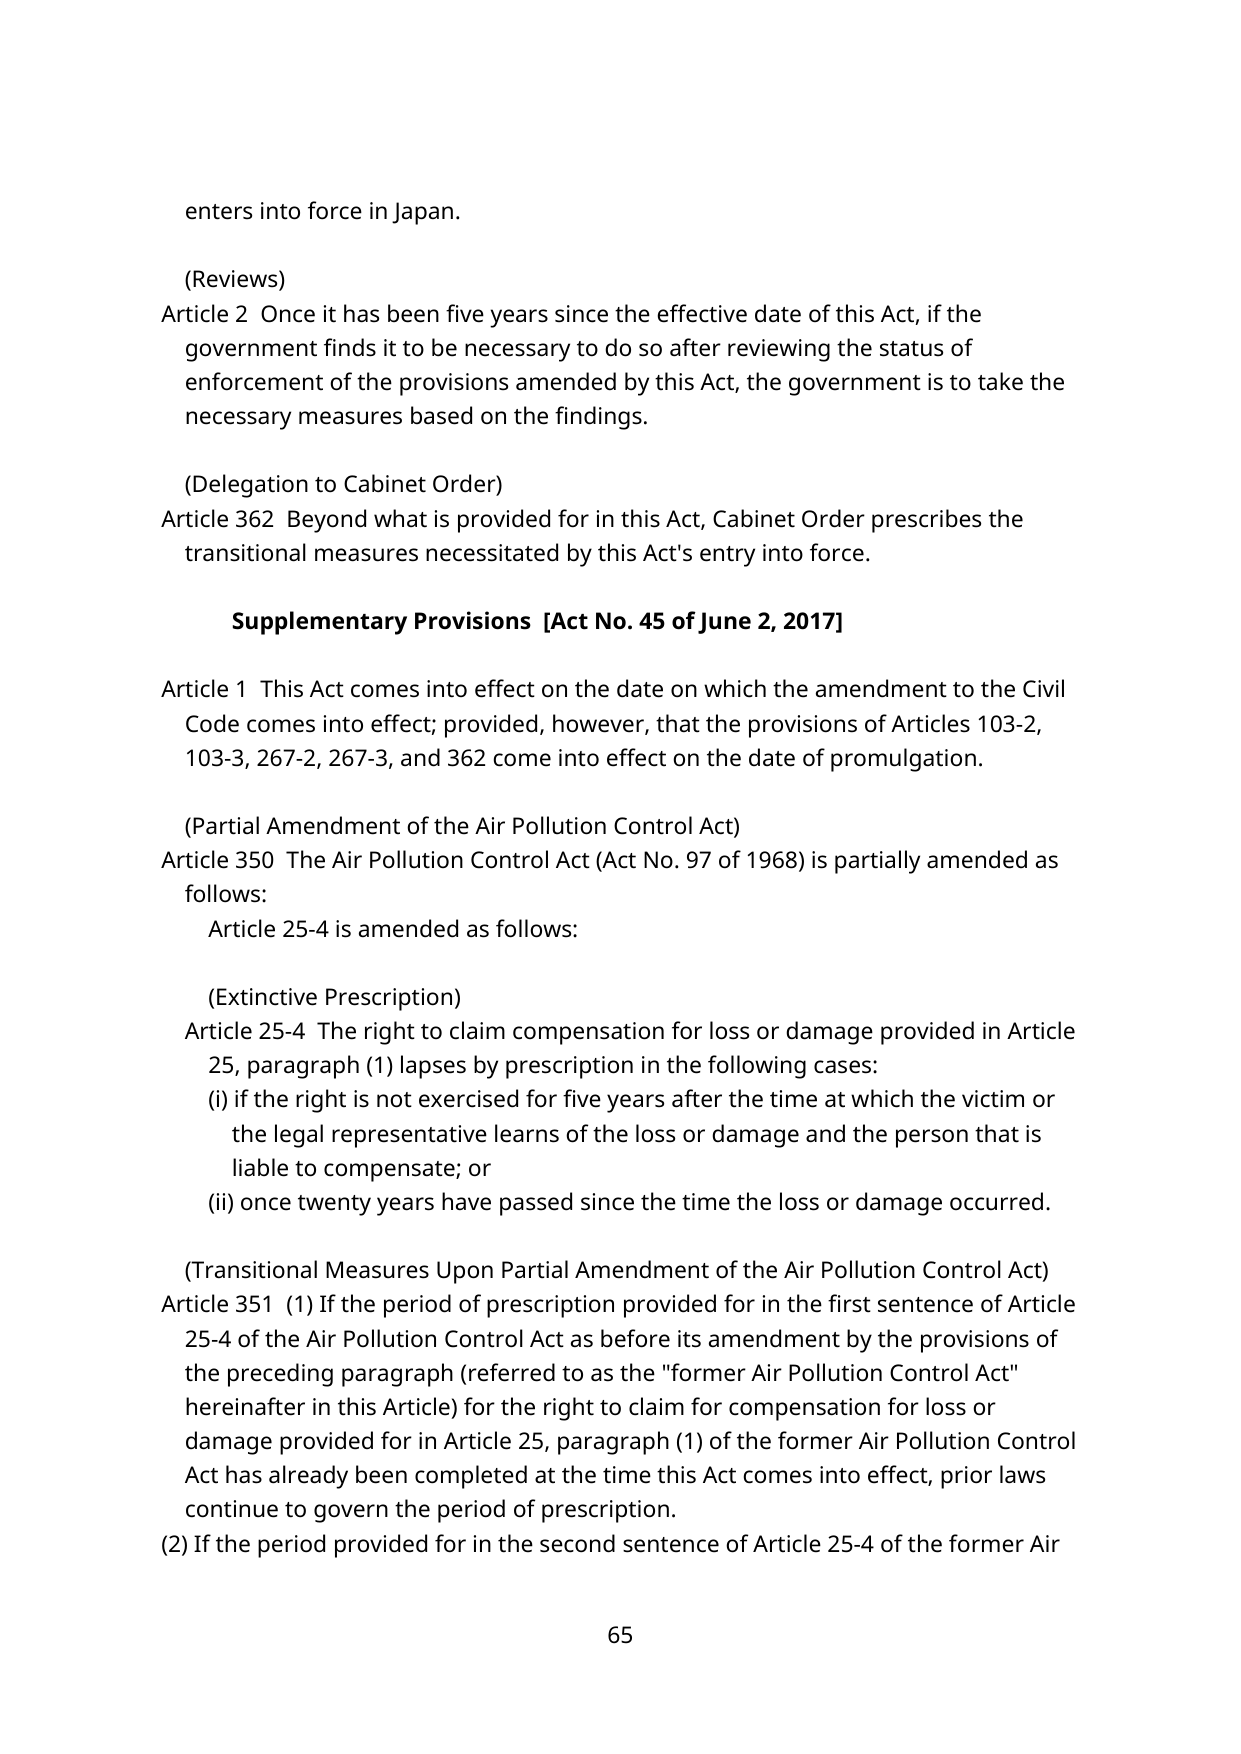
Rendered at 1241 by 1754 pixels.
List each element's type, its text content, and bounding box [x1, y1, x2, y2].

text Article 351 (1) If the period of prescription provided for in the first sentence of Article 25-4 of the Air Pollution Control Act as before its amendment by the provisions of the preceding paragraph (referred to as the "former Air Pollution Control Act" hereinafter in this Article) for the right to claim for compensation for loss or damage provided for in Article 25, paragraph (1) of the former Air Pollution Control Act has already been completed at the time this Act comes into effect, prior laws continue to govern the period of prescription. [161, 1287, 1079, 1526]
text Article 362 Beyond what is provided for in this Act, Cabinet Order prescribes the transitional measures necessitated by this Act's entry into force. [161, 501, 1079, 569]
text Article 350 The Air Pollution Control Act (Act No. 97 of 1968) is partially amended as follows: [161, 843, 1079, 911]
text (Delegation to Cabinet Order) [184, 467, 1079, 501]
text (Transitional Measures Upon Partial Amendment of the Air Pollution Control Act) [184, 1253, 1079, 1287]
text Supplementary Provisions [Act No. 45 of June 2, 2017] [230, 604, 1079, 638]
text Article 1 This Act comes into effect on the date on which the amendment to the Civil Code comes into effect; provided, however, that the provisions of Articles 103-2, 103-3, 267-2, 267-3, and 362 come into effect on the date of promulgation. [161, 672, 1079, 774]
text Article 25-4 is amended as follows: [184, 911, 1079, 945]
text Article 2 Once it has been five years since the effective date of this Act, if the government finds it to be necessary to do so after reviewing the status of enforcement of the provisions amended by this Act, the government is to take the necessary measures based on the findings. [161, 296, 1079, 433]
text (ii) once twenty years have passed since the time the loss or damage occurred. [207, 1184, 1079, 1219]
text (i) if the right is not exercised for five years after the time at which the victim or the legal representative learns of the loss or damage and the person that is liable to compensate; or [207, 1082, 1079, 1184]
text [161, 1526, 1079, 1560]
text (Reviews) [184, 262, 1079, 296]
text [161, 194, 1079, 228]
text (Extinctive Prescription) [207, 979, 1079, 1014]
text (Partial Amendment of the Air Pollution Control Act) [184, 809, 1079, 843]
text Article 25-4 The right to claim compensation for loss or damage provided in Article 25, paragraph (1) lapses by prescription in the following cases: [184, 1014, 1079, 1082]
